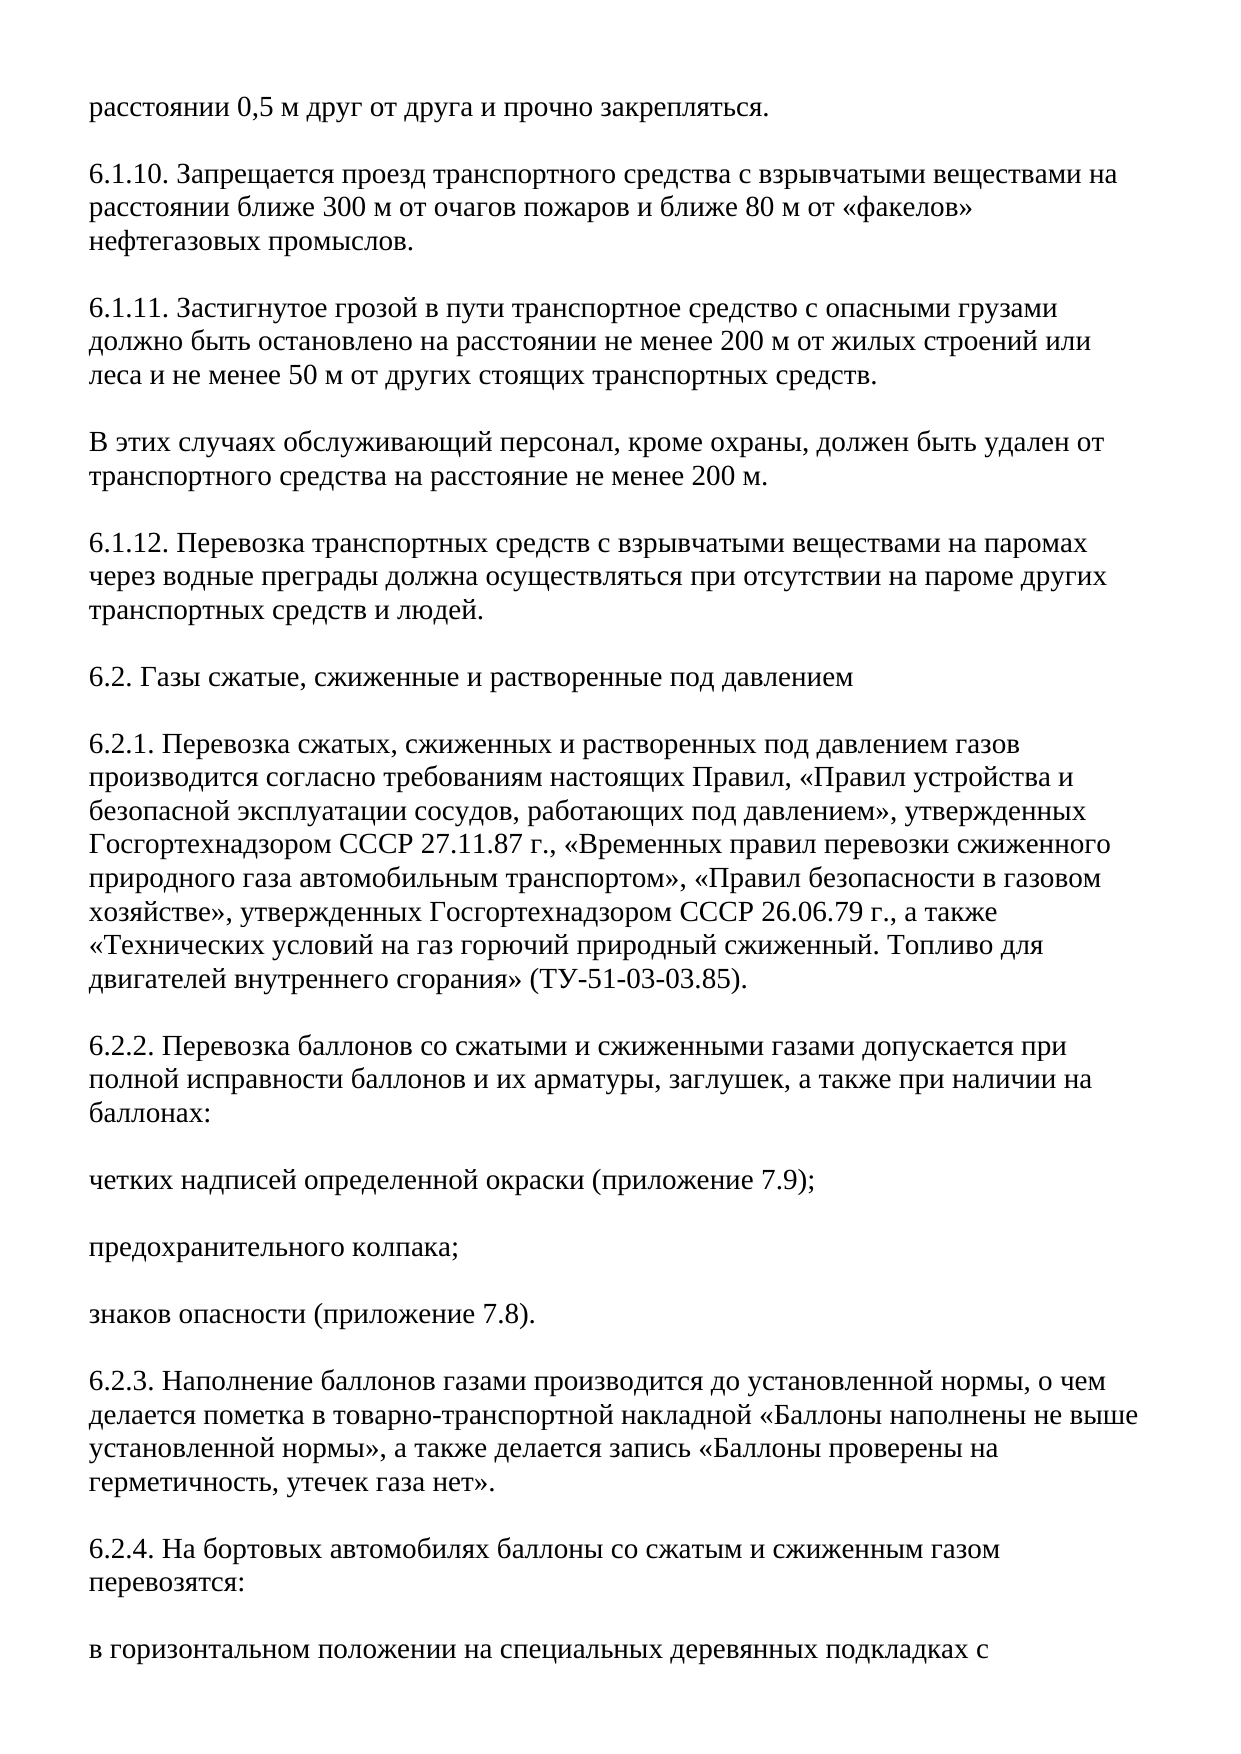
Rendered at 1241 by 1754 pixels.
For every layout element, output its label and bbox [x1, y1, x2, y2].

text [89, 89, 1152, 1665]
